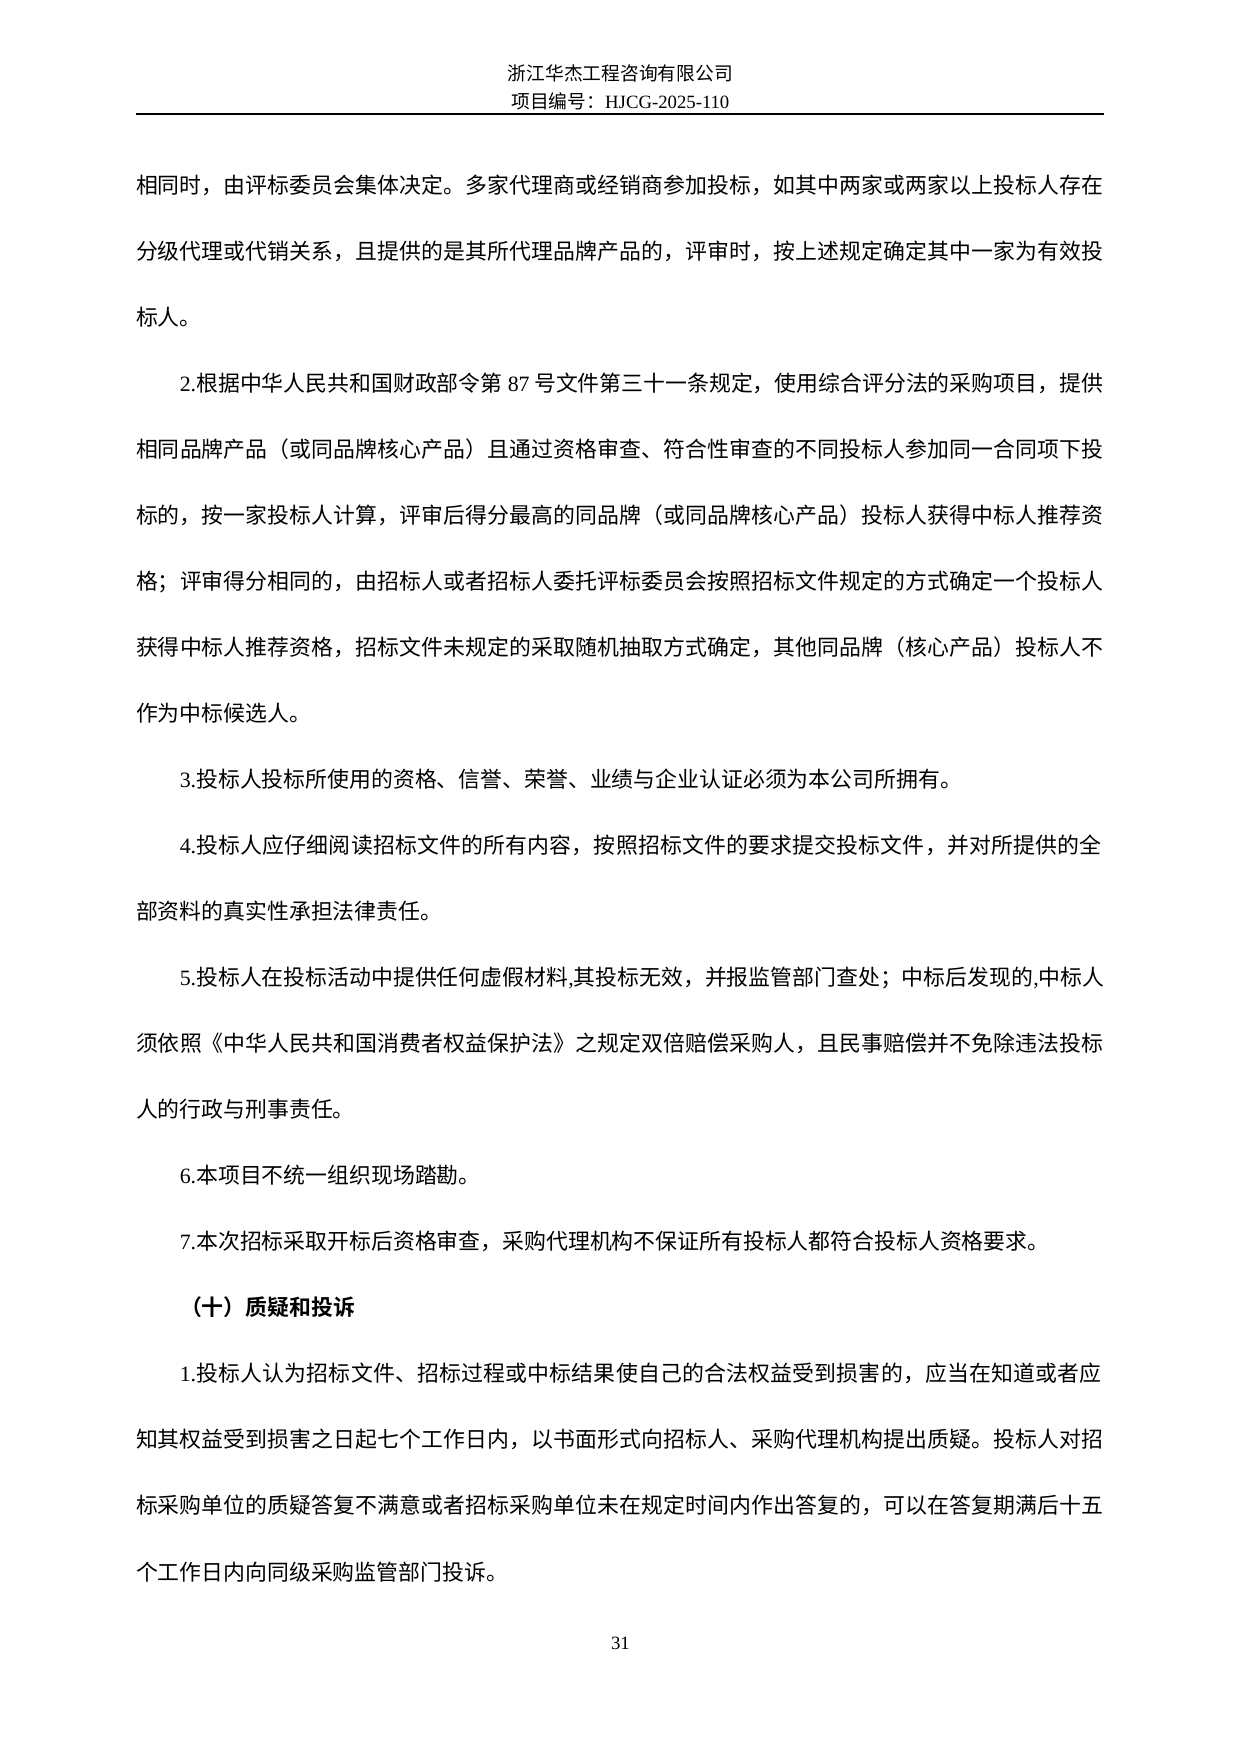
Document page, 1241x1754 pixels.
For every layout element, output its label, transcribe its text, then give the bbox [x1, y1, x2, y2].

text 7.本次招标采取开标后资格审查，采购代理机构不保证所有投标人都符合投标人资格要求。 [136, 1207, 1104, 1273]
text 3.投标人投标所使用的资格、信誉、荣誉、业绩与企业认证必须为本公司所拥有。 [136, 745, 1104, 811]
text 1.投标人认为招标文件、招标过程或中标结果使自己的合法权益受到损害的，应当在知道或者应知其权益受到损害之日起七个工作日内，以书面形式向招标人、采购代理机构提出质疑。投标人对招标采购单位的质疑答复不满意或者招标采购单位未在规定时间内作出答复的，可以在答复期满后十五个工作日内向同级采购监管部门投诉。 [136, 1339, 1104, 1603]
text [136, 151, 1104, 349]
text 5.投标人在投标活动中提供任何虚假材料,其投标无效，并报监管部门查处；中标后发现的,中标人须依照《中华人民共和国消费者权益保护法》之规定双倍赔偿采购人，且民事赔偿并不免除违法投标人的行政与刑事责任。 [136, 943, 1104, 1141]
text （十）质疑和投诉 [136, 1273, 1104, 1339]
text 6.本项目不统一组织现场踏勘。 [136, 1141, 1104, 1207]
text 4.投标人应仔细阅读招标文件的所有内容，按照招标文件的要求提交投标文件，并对所提供的全部资料的真实性承担法律责任。 [136, 811, 1104, 943]
text 2.根据中华人民共和国财政部令第87号文件第三十一条规定，使用综合评分法的采购项目，提供相同品牌产品（或同品牌核心产品）且通过资格审查、符合性审查的不同投标人参加同一合同项下投标的，按一家投标人计算，评审后得分最高的同品牌（或同品牌核心产品）投标人获得中标人推荐资格；评审得分相同的，由招标人或者招标人委托评标委员会按照招标文件规定的方式确定一个投标人获得中标人推荐资格，招标文件未规定的采取随机抽取方式确定，其他同品牌（核心产品）投标人不作为中标候选人。 [136, 349, 1104, 745]
